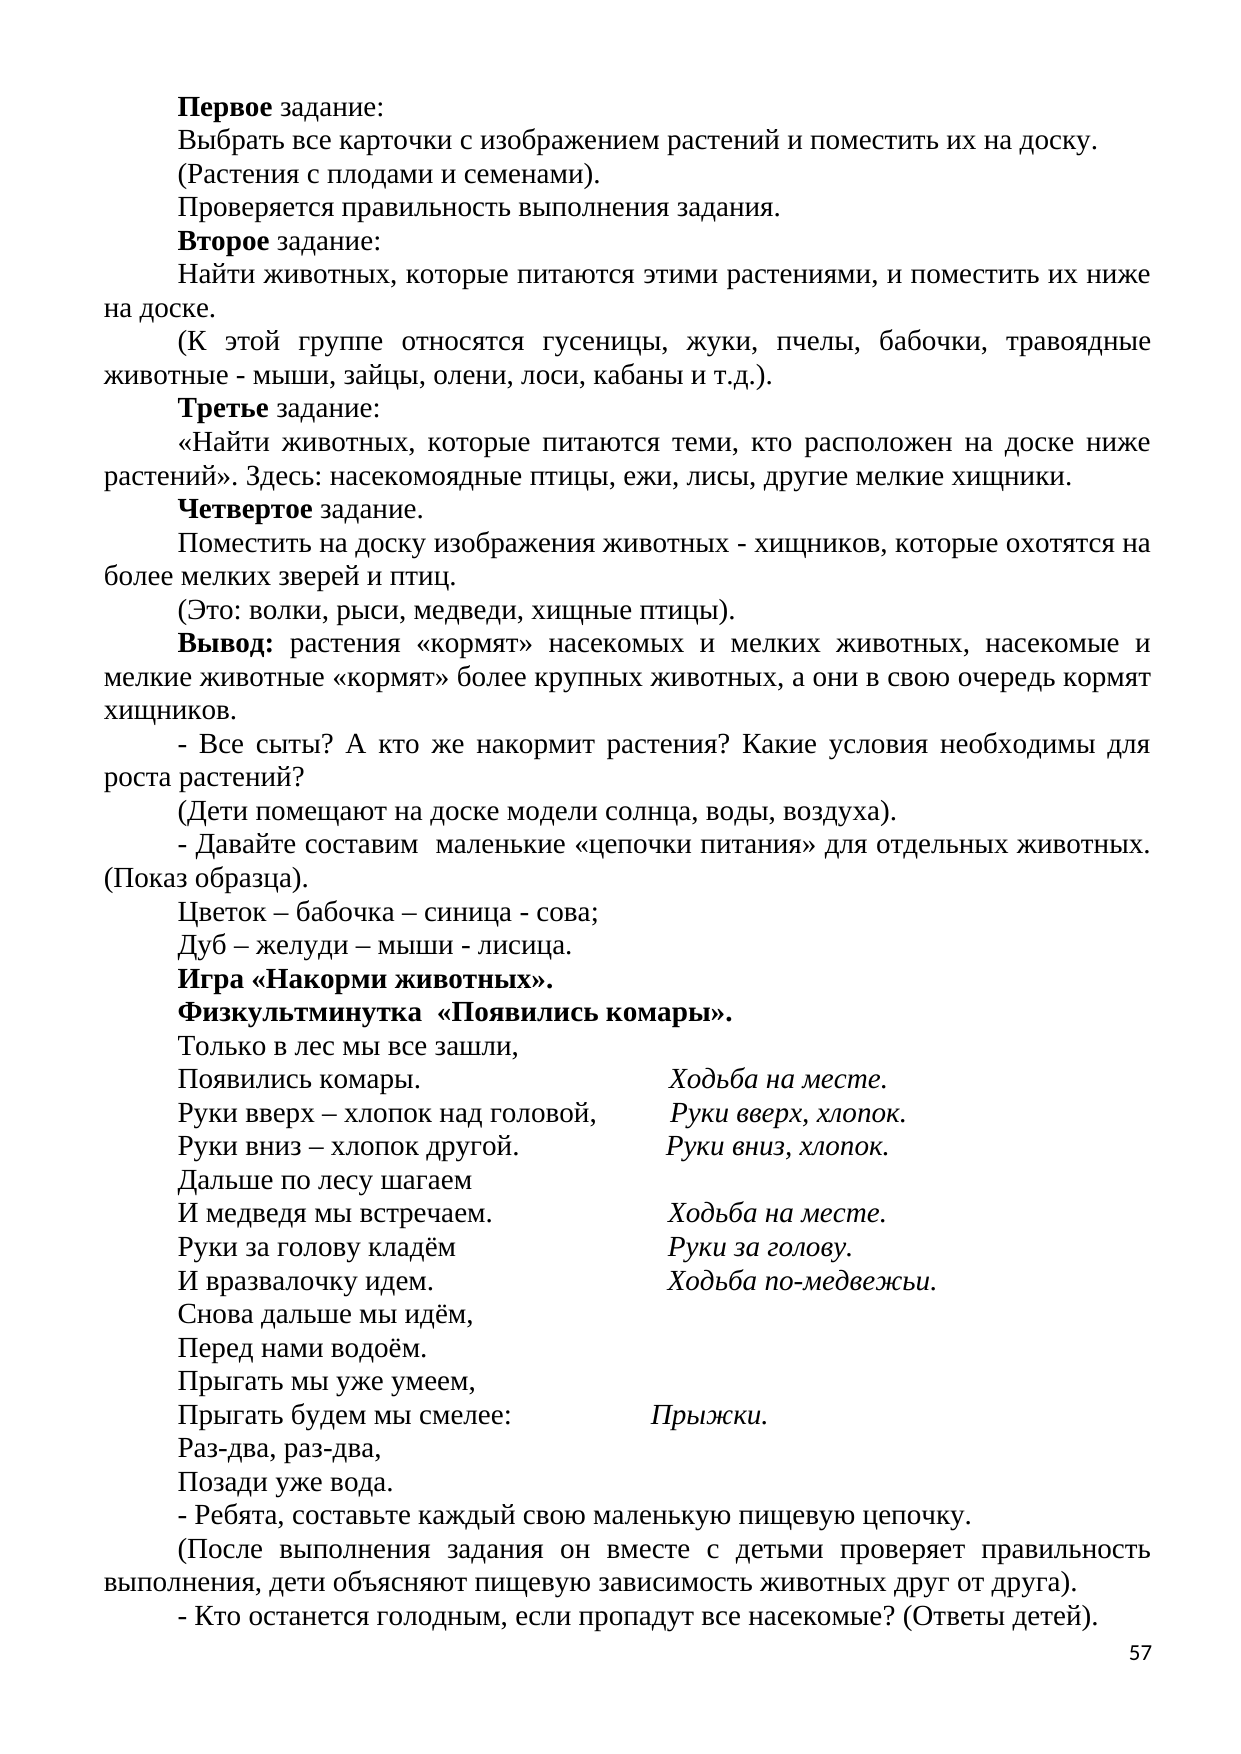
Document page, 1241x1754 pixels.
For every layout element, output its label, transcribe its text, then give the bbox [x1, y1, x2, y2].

text Дуб – желуди – мыши - лисица. [103, 927, 1152, 961]
text Появились комары. Ходьба на месте. [103, 1061, 1152, 1095]
text Перед нами водоём. [103, 1330, 1152, 1363]
text (Растения с плодами и семенами). [103, 156, 1152, 189]
text - Кто останется голодным, если пропадут все насекомые? (Ответы детей). [103, 1598, 1152, 1632]
text Первое задание: [103, 89, 1152, 122]
text Позади уже вода. [103, 1464, 1152, 1497]
text Только в лес мы все зашли, [103, 1028, 1152, 1061]
text Третье задание: [103, 391, 1152, 424]
text Руки вверх – хлопок над головой, Руки вверх, хлопок. [103, 1095, 1152, 1128]
text Снова дальше мы идём, [103, 1296, 1152, 1330]
text Выбрать все карточки с изображением растений и поместить их на доску. [103, 122, 1152, 156]
text Дальше по лесу шагаем [103, 1162, 1152, 1196]
text - Ребята, составьте каждый свою маленькую пищевую цепочку. [103, 1497, 1152, 1531]
text Вывод: растения «кормят» насекомых и мелких животных, насекомые и мелкие животные «кормят» более крупных животных, а они в свою очередь кормят хищников. [103, 625, 1152, 726]
text Найти животных, которые питаются этими растениями, и поместить их ниже на доске. [103, 256, 1152, 323]
text «Найти животных, которые питаются теми, кто расположен на доске ниже растений». Здесь: насекомоядные птицы, ежи, лисы, другие мелкие хищники. [103, 424, 1152, 491]
text Поместить на доску изображения животных - хищников, которые охотятся на более мелких зверей и птиц. [103, 525, 1152, 592]
text (После выполнения задания он вместе с детьми проверяет правильность выполнения, дети объясняют пищевую зависимость животных друг от друга). [103, 1531, 1152, 1598]
text Руки за голову кладём Руки за голову. [103, 1229, 1152, 1263]
text (К этой группе относятся гусеницы, жуки, пчелы, бабочки, травоядные животные - мыши, зайцы, олени, лоси, кабаны и т.д.). [103, 323, 1152, 391]
text Прыгать мы уже умеем, [103, 1363, 1152, 1397]
text Руки вниз – хлопок другой. Руки вниз, хлопок. [103, 1128, 1152, 1162]
text (Дети помещают на доске модели солнца, воды, воздуха). [103, 793, 1152, 827]
text - Давайте составим маленькие «цепочки питания» для отдельных животных. (Показ образца). [103, 827, 1152, 894]
text Раз-два, раз-два, [103, 1430, 1152, 1464]
text (Это: волки, рыси, медведи, хищные птицы). [103, 592, 1152, 625]
text Игра «Накорми животных». [103, 961, 1152, 994]
text Проверяется правильность выполнения задания. [103, 189, 1152, 223]
text Второе задание: [103, 223, 1152, 256]
text И вразвалочку идем. Ходьба по-медвежьи. [103, 1263, 1152, 1296]
text Прыгать будем мы смелее: Прыжки. [103, 1397, 1152, 1430]
text - Все сыты? А кто же накормит растения? Какие условия необходимы для роста растений? [103, 726, 1152, 793]
text Цветок – бабочка – синица - сова; [103, 894, 1152, 927]
text Физкультминутка «Появились комары». [103, 994, 1152, 1028]
text Четвертое задание. [103, 491, 1152, 525]
text И медведя мы встречаем. Ходьба на месте. [103, 1196, 1152, 1229]
